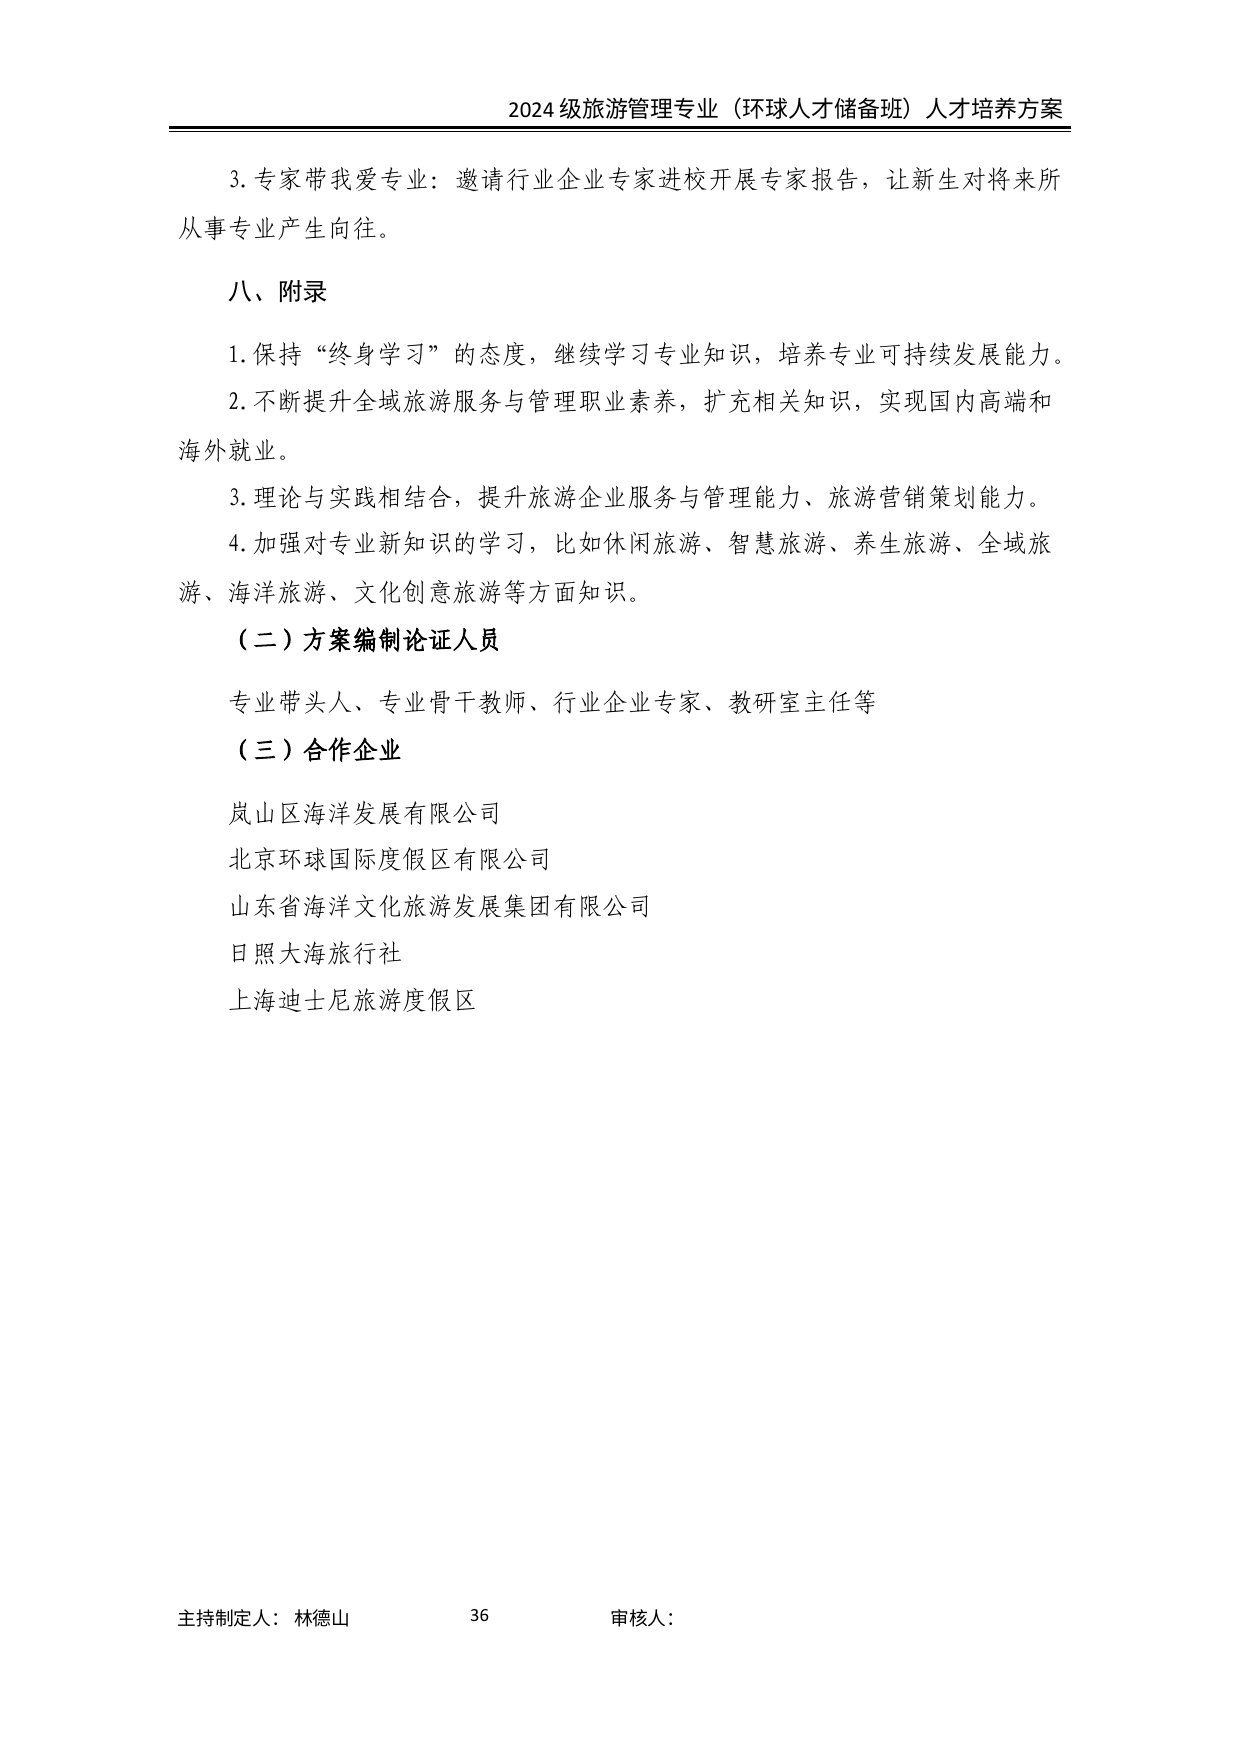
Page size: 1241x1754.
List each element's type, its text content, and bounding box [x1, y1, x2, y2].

text 1.保持“终身学习”的态度，继续学习专业知识，培养专业可持续发展能力。 [177, 337, 1063, 369]
text （二）方案编制论证人员 [177, 621, 1063, 654]
text 3.理论与实践相结合，提升旅游企业服务与管理能力、旅游营销策划能力。 [177, 479, 1063, 512]
text 2.不断提升全域旅游服务与管理职业素养，扩充相关知识，实现国内高端和海外就业。 [177, 384, 1063, 465]
text 岚山区海洋发展有限公司 [177, 795, 1063, 828]
text 上海迪士尼旅游度假区 [177, 982, 1063, 1015]
text 北京环球国际度假区有限公司 [177, 842, 1063, 874]
text 八、附录 [177, 273, 1063, 306]
text 专业带头人、专业骨干教师、行业企业专家、教研室主任等 [177, 685, 1063, 717]
text 3.专家带我爱专业：邀请行业企业专家进校开展专家报告，让新生对将来所从事专业产生向往。 [177, 161, 1063, 242]
text 4.加强对专业新知识的学习，比如休闲旅游、智慧旅游、养生旅游、全域旅游、海洋旅游、文化创意旅游等方面知识。 [177, 526, 1063, 607]
text （三）合作企业 [177, 732, 1063, 764]
text 日照大海旅行社 [177, 935, 1063, 968]
text 山东省海洋文化旅游发展集团有限公司 [177, 889, 1063, 921]
